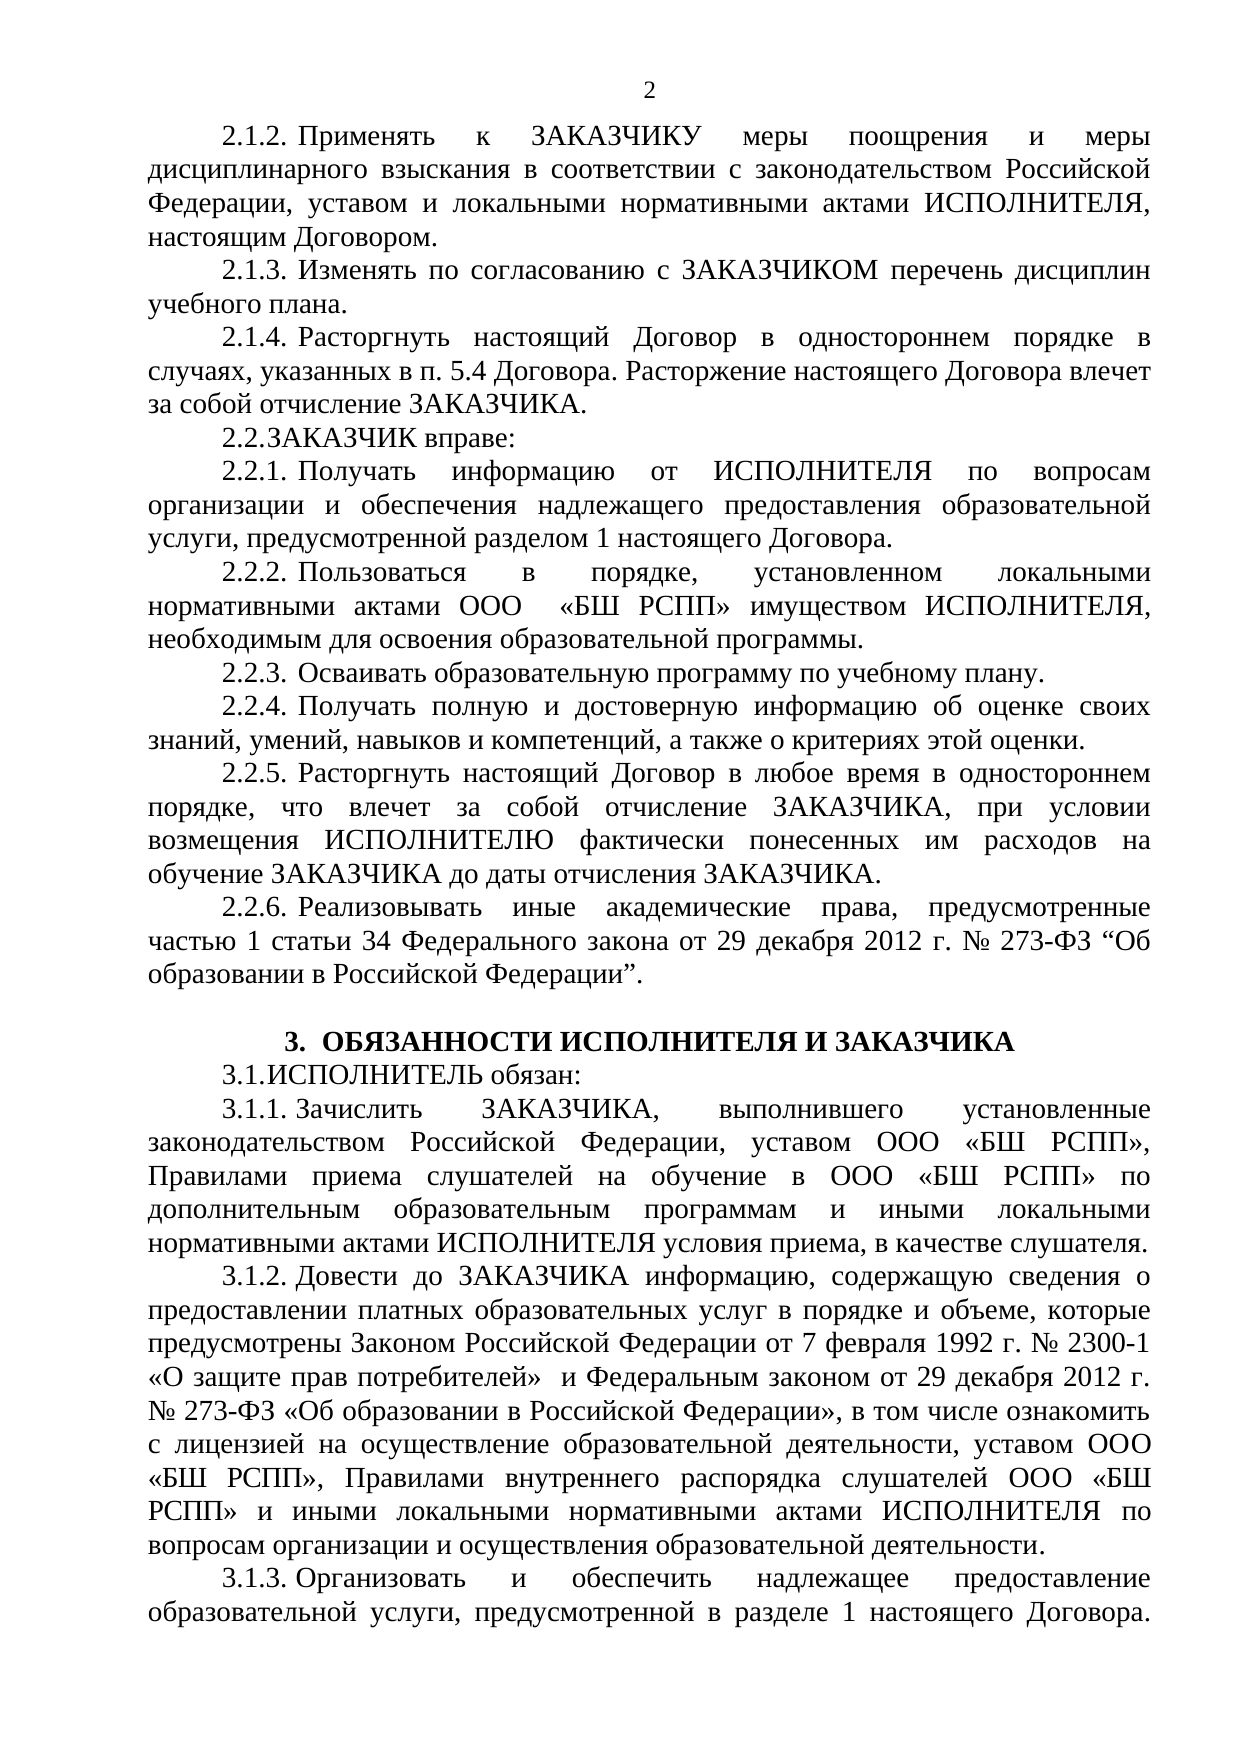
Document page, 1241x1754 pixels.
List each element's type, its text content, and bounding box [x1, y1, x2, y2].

list ИСПОЛНИТЕЛЬ обязан: [148, 1057, 1152, 1091]
list ЗАКАЗЧИК вправе: [148, 420, 1152, 453]
list Довести до ЗАКАЗЧИКА информацию, содержащую сведения о предоставлении платных образовательных услуг в порядке и объеме, которые предусмотрены Законом Российской Федерации от 7 февраля 1992 г. № 2300-1 «О защите прав потребителей» и Федеральным законом от 29 декабря 2012 г. № 273-ФЗ «Об образовании в Российской Федерации», в том числе ознакомить с лицензией на осуществление образовательной деятельности, уставом ООО «БШ РСПП», Правилами внутреннего распорядка слушателей ООО «БШ РСПП» и иными локальными нормативными актами ИСПОЛНИТЕЛЯ по вопросам организации и осуществления образовательной деятельности. [148, 1258, 1152, 1560]
list Получать полную и достоверную информацию об оценке своих знаний, умений, навыков и компетенций, а также о критериях этой оценки. [148, 688, 1152, 755]
list Расторгнуть настоящий Договор в любое время в одностороннем порядке, что влечет за собой отчисление ЗАКАЗЧИКА, при условии возмещения ИСПОЛНИТЕЛЮ фактически понесенных им расходов на обучение ЗАКАЗЧИКА до даты отчисления ЗАКАЗЧИКА. [148, 755, 1152, 889]
list Реализовывать иные академические права, предусмотренные частью 1 статьи 34 Федерального закона от 29 декабря 2012 г. № 273-ФЗ “Об образовании в Российской Федерации”. [148, 889, 1152, 990]
list Применять к ЗАКАЗЧИКУ меры поощрения и меры дисциплинарного взыскания в соответствии с законодательством Российской Федерации, уставом и локальными нормативными актами ИСПОЛНИТЕЛЯ, настоящим Договором. [148, 118, 1152, 252]
list Изменять по согласованию с ЗАКАЗЧИКОМ перечень дисциплин учебного плана. [148, 252, 1152, 319]
list Зачислить ЗАКАЗЧИКА, выполнившего установленные законодательством Российской Федерации, уставом ООО «БШ РСПП», Правилами приема слушателей на обучение в ООО «БШ РСПП» по дополнительным образовательным программам и иными локальными нормативными актами ИСПОЛНИТЕЛЯ условия приема, в качестве слушателя. [148, 1091, 1152, 1258]
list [148, 1560, 1152, 1627]
list Пользоваться в порядке, установленном локальными нормативными актами ООО «БШ РСПП» имуществом ИСПОЛНИТЕЛЯ, необходимым для освоения образовательной программы. [148, 554, 1152, 655]
list Получать информацию от ИСПОЛНИТЕЛЯ по вопросам организации и обеспечения надлежащего предоставления образовательной услуги, предусмотренной разделом 1 настоящего Договора. [148, 453, 1152, 554]
list ОБЯЗАННОСТИ ИСПОЛНИТЕЛЯ И ЗАКАЗЧИКА [148, 1024, 1152, 1057]
list Расторгнуть настоящий Договор в одностороннем порядке в случаях, указанных в п. 5.4 Договора. Расторжение настоящего Договора влечет за собой отчисление ЗАКАЗЧИКА. [148, 319, 1152, 420]
list Осваивать образовательную программу по учебному плану. [148, 655, 1152, 688]
